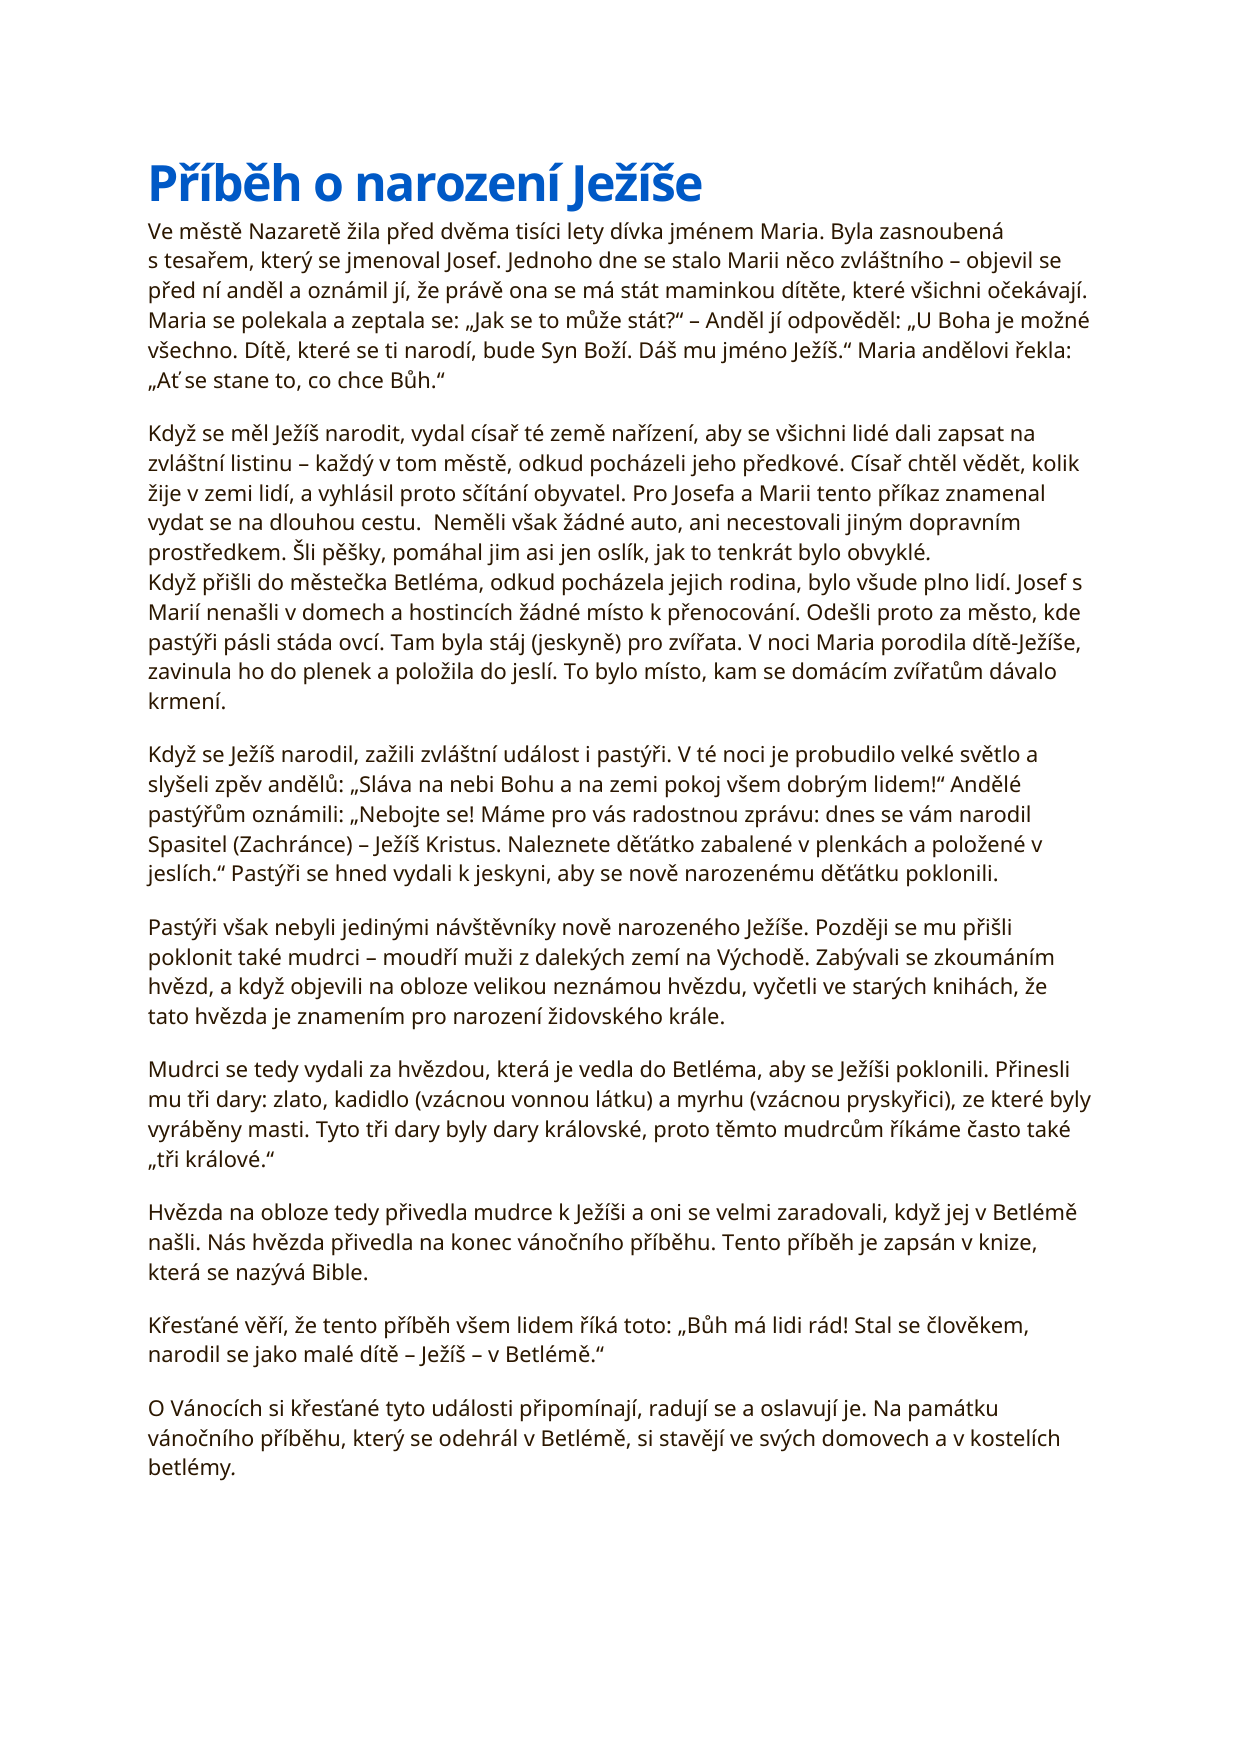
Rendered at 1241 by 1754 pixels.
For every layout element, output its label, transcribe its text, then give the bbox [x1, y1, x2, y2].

text Mudrci se tedy vydali za hvězdou, která je vedla do Betléma, aby se Ježíši poklonili. Přinesli mu tři dary: zlato, kadidlo (vzácnou vonnou látku) a myrhu (vzácnou pryskyřici), ze které byly vyráběny masti. Tyto tři dary byly dary královské, proto těmto mudrcům říkáme často také „tři králové.“ [148, 1054, 1093, 1173]
text O Vánocích si křesťané tyto události připomínají, radují se a oslavují je. Na památku vánočního příběhu, který se odehrál v Betlémě, si stavějí ve svých domovech a v kostelích betlémy. [148, 1393, 1093, 1482]
text Příběh o narození Ježíše [148, 148, 1093, 216]
text Pastýři však nebyli jedinými návštěvníky nově narozeného Ježíše. Později se mu přišli poklonit také mudrci – moudří muži z dalekých zemí na Východě. Zabývali se zkoumáním hvězd, a když objevili na obloze velikou neznámou hvězdu, vyčetli ve starých knihách, že tato hvězda je znamením pro narození židovského krále. [148, 912, 1093, 1031]
text Když se měl Ježíš narodit, vydal císař té země nařízení, aby se všichni lidé dali zapsat na zvláštní listinu – každý v tom městě, odkud pocházeli jeho předkové. Císař chtěl vědět, kolik žije v zemi lidí, a vyhlásil proto sčítání obyvatel. Pro Josefa a Marii tento příkaz znamenal vydat se na dlouhou cestu. Neměli však žádné auto, ani necestovali jiným dopravním prostředkem. Šli pěšky, pomáhal jim asi jen oslík, jak to tenkrát bylo obvyklé. [148, 418, 1093, 567]
text Když přišli do městečka Betléma, odkud pocházela jejich rodina, bylo všude plno lidí. Josef s Marií nenašli v domech a hostincích žádné místo k přenocování. Odešli proto za město, kde pastýři pásli stáda ovcí. Tam byla stáj (jeskyně) pro zvířata. V noci Maria porodila dítě-Ježíše, zavinula ho do plenek a položila do jeslí. To bylo místo, kam se domácím zvířatům dávalo krmení. [148, 567, 1093, 716]
text Když se Ježíš narodil, zažili zvláštní událost i pastýři. V té noci je probudilo velké světlo a slyšeli zpěv andělů: „Sláva na nebi Bohu a na zemi pokoj všem dobrým lidem!“ Andělé pastýřům oznámili: „Nebojte se! Máme pro vás radostnou zprávu: dnes se vám narodil Spasitel (Zachránce) – Ježíš Kristus. Naleznete děťátko zabalené v plenkách a položené v jeslích.“ Pastýři se hned vydali k jeskyni, aby se nově narozenému děťátku poklonili. [148, 739, 1093, 888]
text Hvězda na obloze tedy přivedla mudrce k Ježíši a oni se velmi zaradovali, když jej v Betlémě našli. Nás hvězda přivedla na konec vánočního příběhu. Tento příběh je zapsán v knize, která se nazývá Bible. [148, 1197, 1093, 1286]
text Křesťané věří, že tento příběh všem lidem říká toto: „Bůh má lidi rád! Stal se člověkem, narodil se jako malé dítě – Ježíš – v Betlémě.“ [148, 1310, 1093, 1369]
text Ve městě Nazaretě žila před dvěma tisíci lety dívka jménem Maria. Byla zasnoubená s tesařem, který se jmenoval Josef. Jednoho dne se stalo Marii něco zvláštního – objevil se před ní anděl a oznámil jí, že právě ona se má stát maminkou dítěte, které všichni očekávají. Maria se polekala a zeptala se: „Jak se to může stát?“ – Anděl jí odpověděl: „U Boha je možné všechno. Dítě, které se ti narodí, bude Syn Boží. Dáš mu jméno Ježíš.“ Maria andělovi řekla: „Ať se stane to, co chce Bůh.“ [148, 216, 1093, 394]
